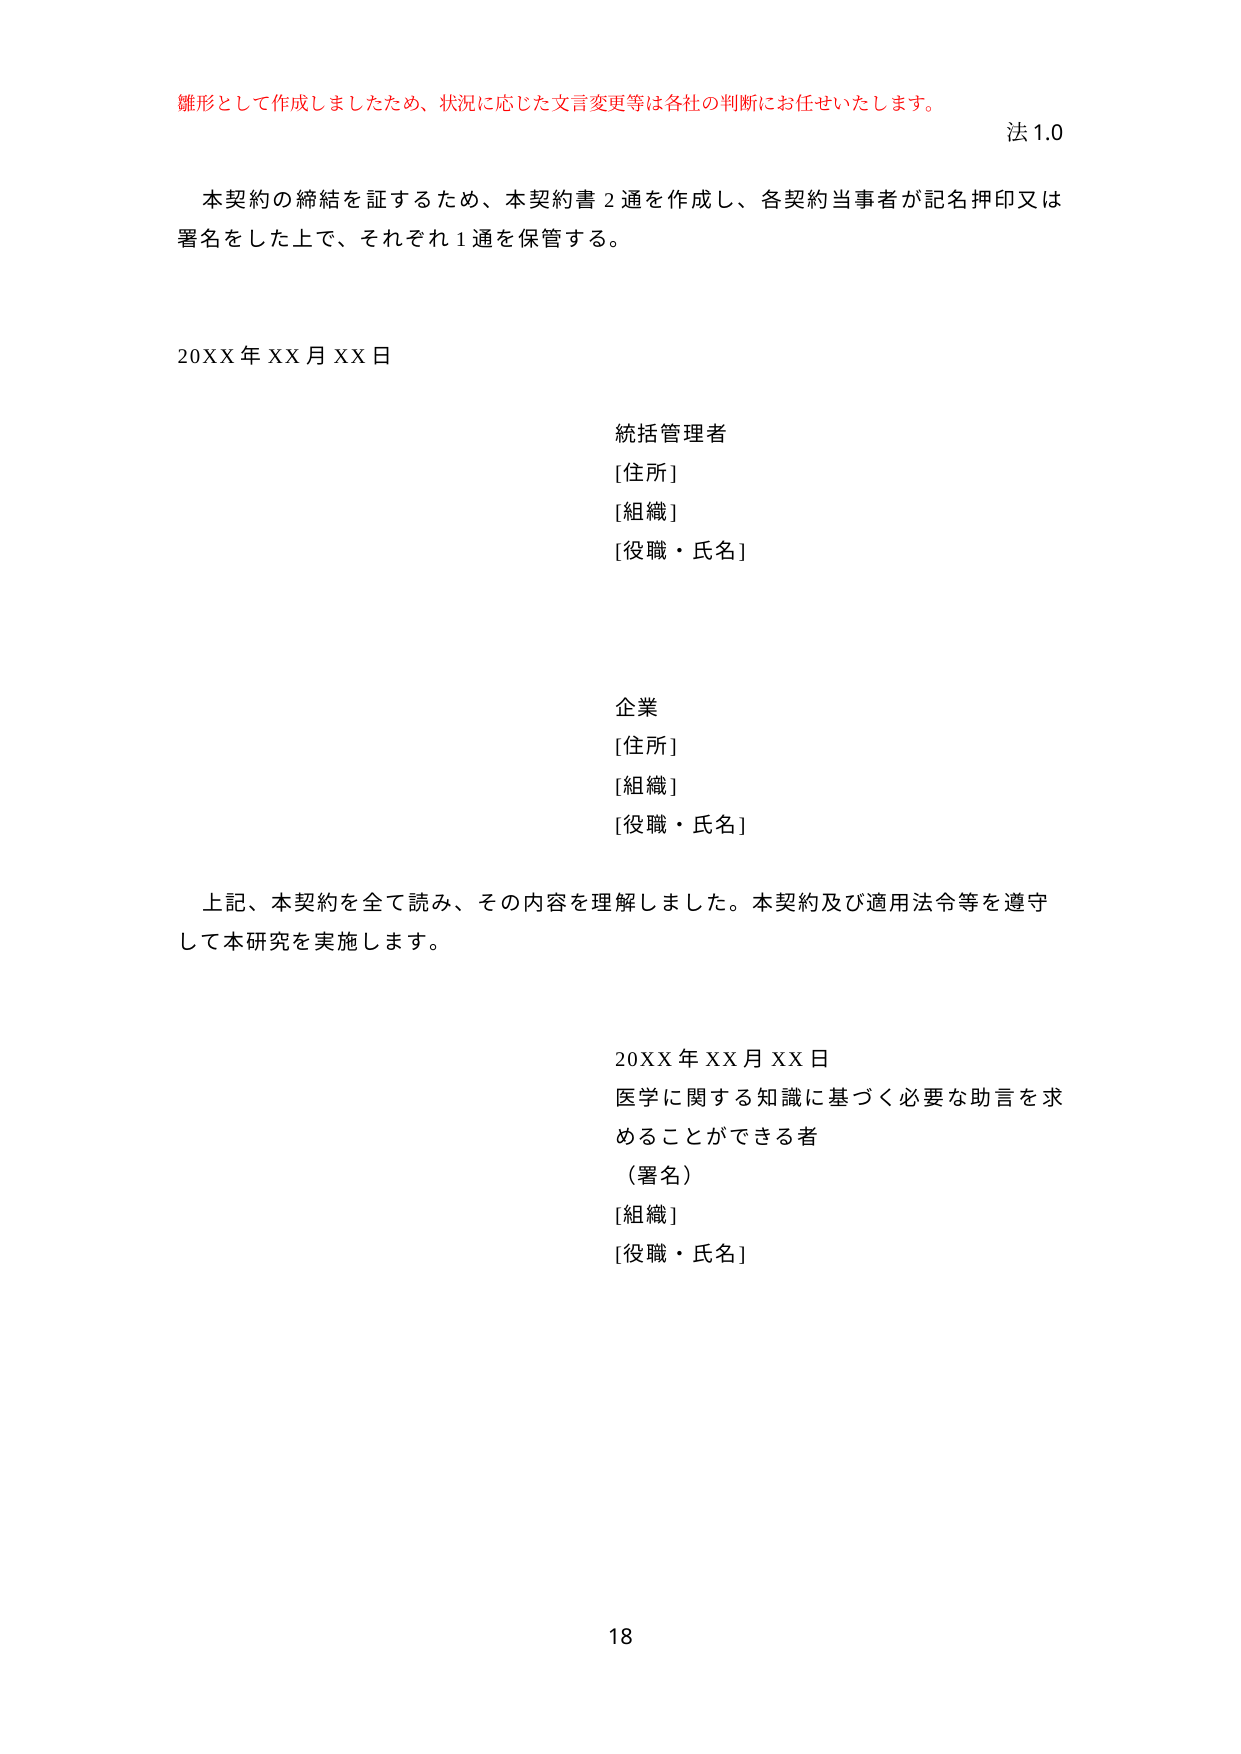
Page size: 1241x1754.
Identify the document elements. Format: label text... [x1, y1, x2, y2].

text 上記、本契約を全て読み、その内容を理解しました。本契約及び適用法令等を遵守して本研究を実施します。 [177, 882, 1063, 960]
text [役職・氏名] [615, 803, 1063, 843]
text 本契約の締結を証するため、本契約書2通を作成し、各契約当事者が記名押印又は署名をした上で、それぞれ1通を保管する。 [177, 178, 1063, 257]
text [住所] [615, 452, 1063, 491]
text [役職・氏名] [615, 530, 1063, 569]
text [組織] [615, 764, 1063, 803]
text 20XX年XX月XX日 [177, 335, 1063, 374]
text [組織] [615, 1194, 1063, 1233]
text [住所] [615, 725, 1063, 764]
text 20XX年XX月XX日 [615, 1038, 1063, 1077]
text [組織] [615, 491, 1063, 530]
text [役職・氏名] [615, 1233, 1063, 1272]
text 医学に関する知識に基づく必要な助言を求めることができる者 [615, 1077, 1063, 1155]
text （署名） [615, 1155, 1063, 1194]
text 統括管理者 [615, 413, 1063, 452]
text 企業 [615, 686, 1063, 725]
